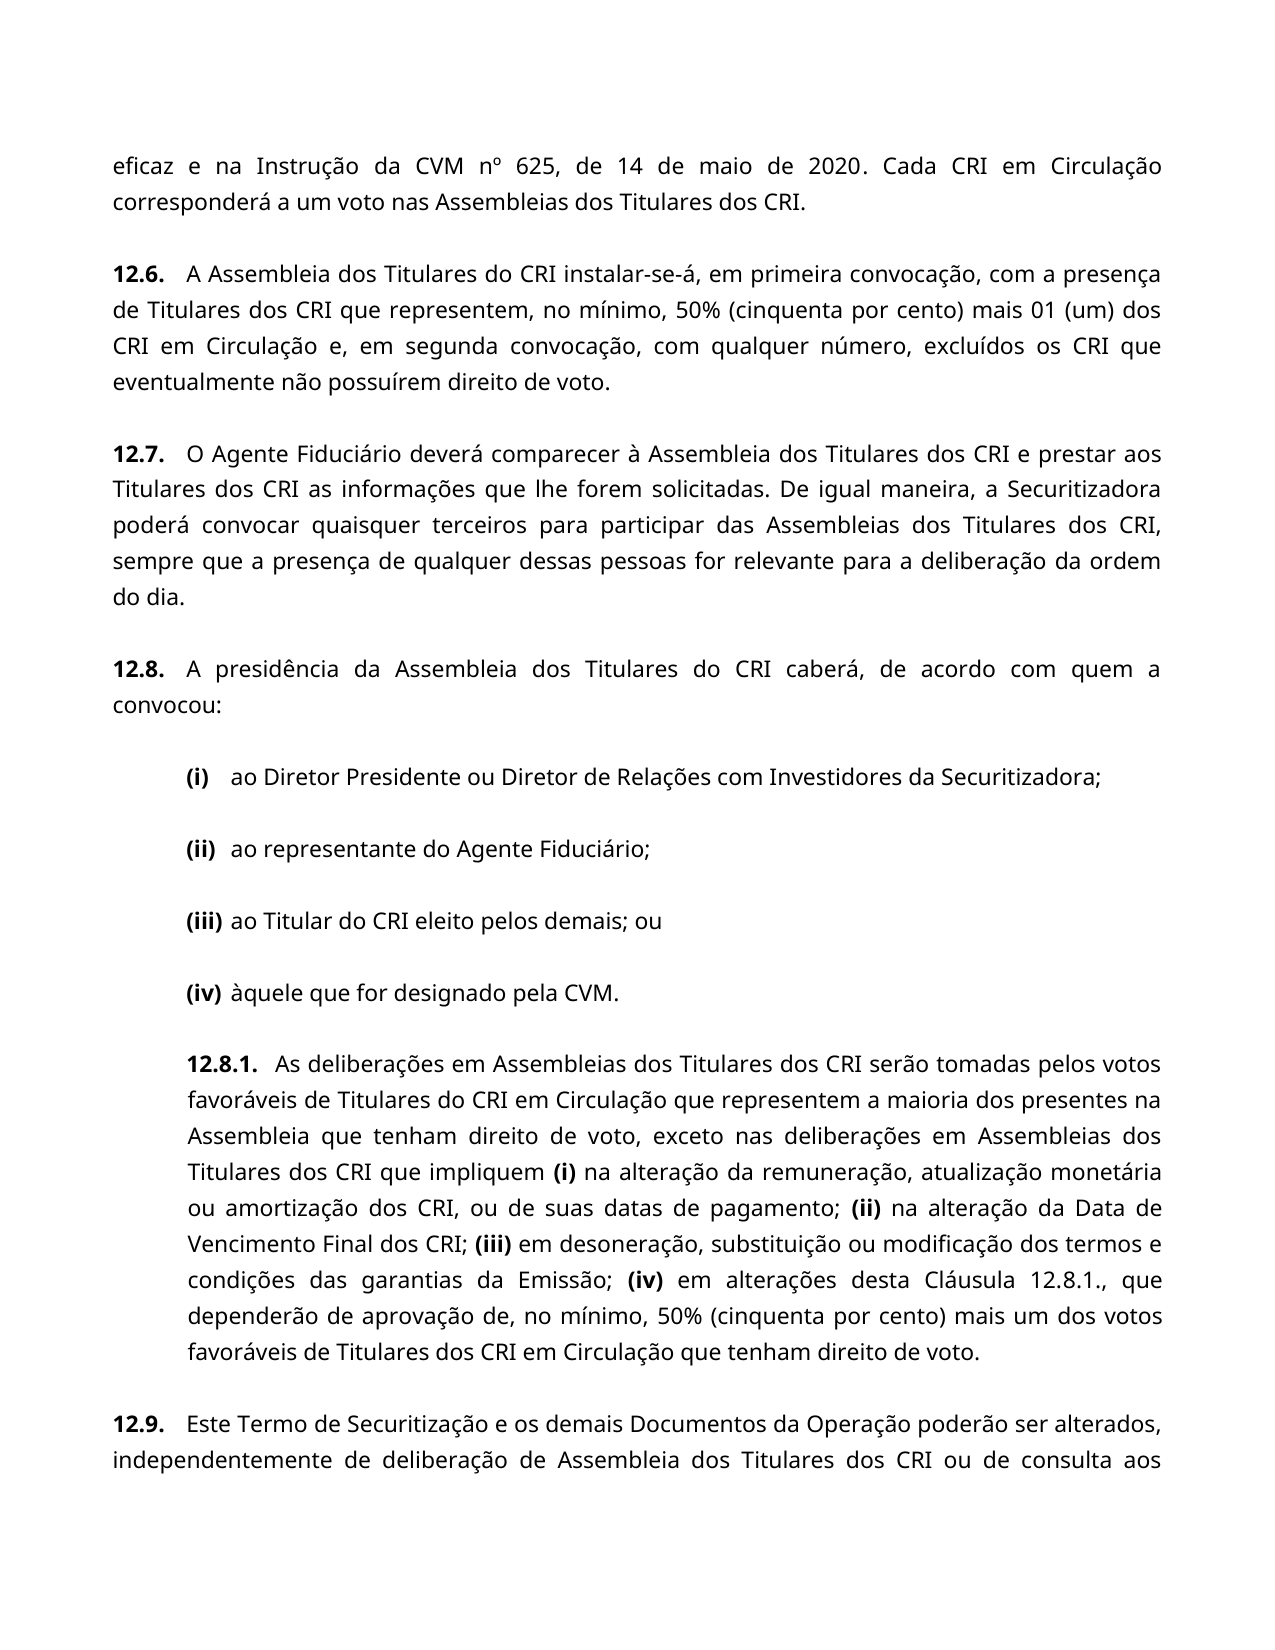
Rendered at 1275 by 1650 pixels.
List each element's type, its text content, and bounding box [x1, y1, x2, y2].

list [112, 150, 1163, 217]
list A presidência da Assembleia dos Titulares do CRI caberá, de acordo com quem a convocou: [112, 653, 1163, 720]
list A Assembleia dos Titulares do CRI instalar-se-á, em primeira convocação, com a presença de Titulares dos CRI que representem, no mínimo, 50% (cinquenta por cento) mais 01 (um) dos CRI em Circulação e, em segunda convocação, com qualquer número, excluídos os CRI que eventualmente não possuírem direito de voto. [112, 258, 1163, 397]
list àquele que for designado pela CVM. [186, 977, 1163, 1008]
list ao Diretor Presidente ou Diretor de Relações com Investidores da Securitizadora; [186, 761, 1163, 792]
list O Agente Fiduciário deverá comparecer à Assembleia dos Titulares dos CRI e prestar aos Titulares dos CRI as informações que lhe forem solicitadas. De igual maneira, a Securitizadora poderá convocar quaisquer terceiros para participar das Assembleias dos Titulares dos CRI, sempre que a presença de qualquer dessas pessoas for relevante para a deliberação da ordem do dia. [112, 437, 1163, 612]
list ao Titular do CRI eleito pelos demais; ou [186, 905, 1163, 936]
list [112, 1408, 1163, 1475]
list As deliberações em Assembleias dos Titulares dos CRI serão tomadas pelos votos favoráveis de Titulares do CRI em Circulação que representem a maioria dos presentes na Assembleia que tenham direito de voto, exceto nas deliberações em Assembleias dos Titulares dos CRI que impliquem (i) na alteração da remuneração, atualização monetária ou amortização dos CRI, ou de suas datas de pagamento; (ii) na alteração da Data de Vencimento Final dos CRI; (iii) em desoneração, substituição ou modificação dos termos e condições das garantias da Emissão; (iv) em alterações desta Cláusula 12.8.1., que dependerão de aprovação de, no mínimo, 50% (cinquenta por cento) mais um dos votos favoráveis de Titulares dos CRI em Circulação que tenham direito de voto. [186, 1048, 1163, 1367]
list ao representante do Agente Fiduciário; [186, 833, 1163, 864]
